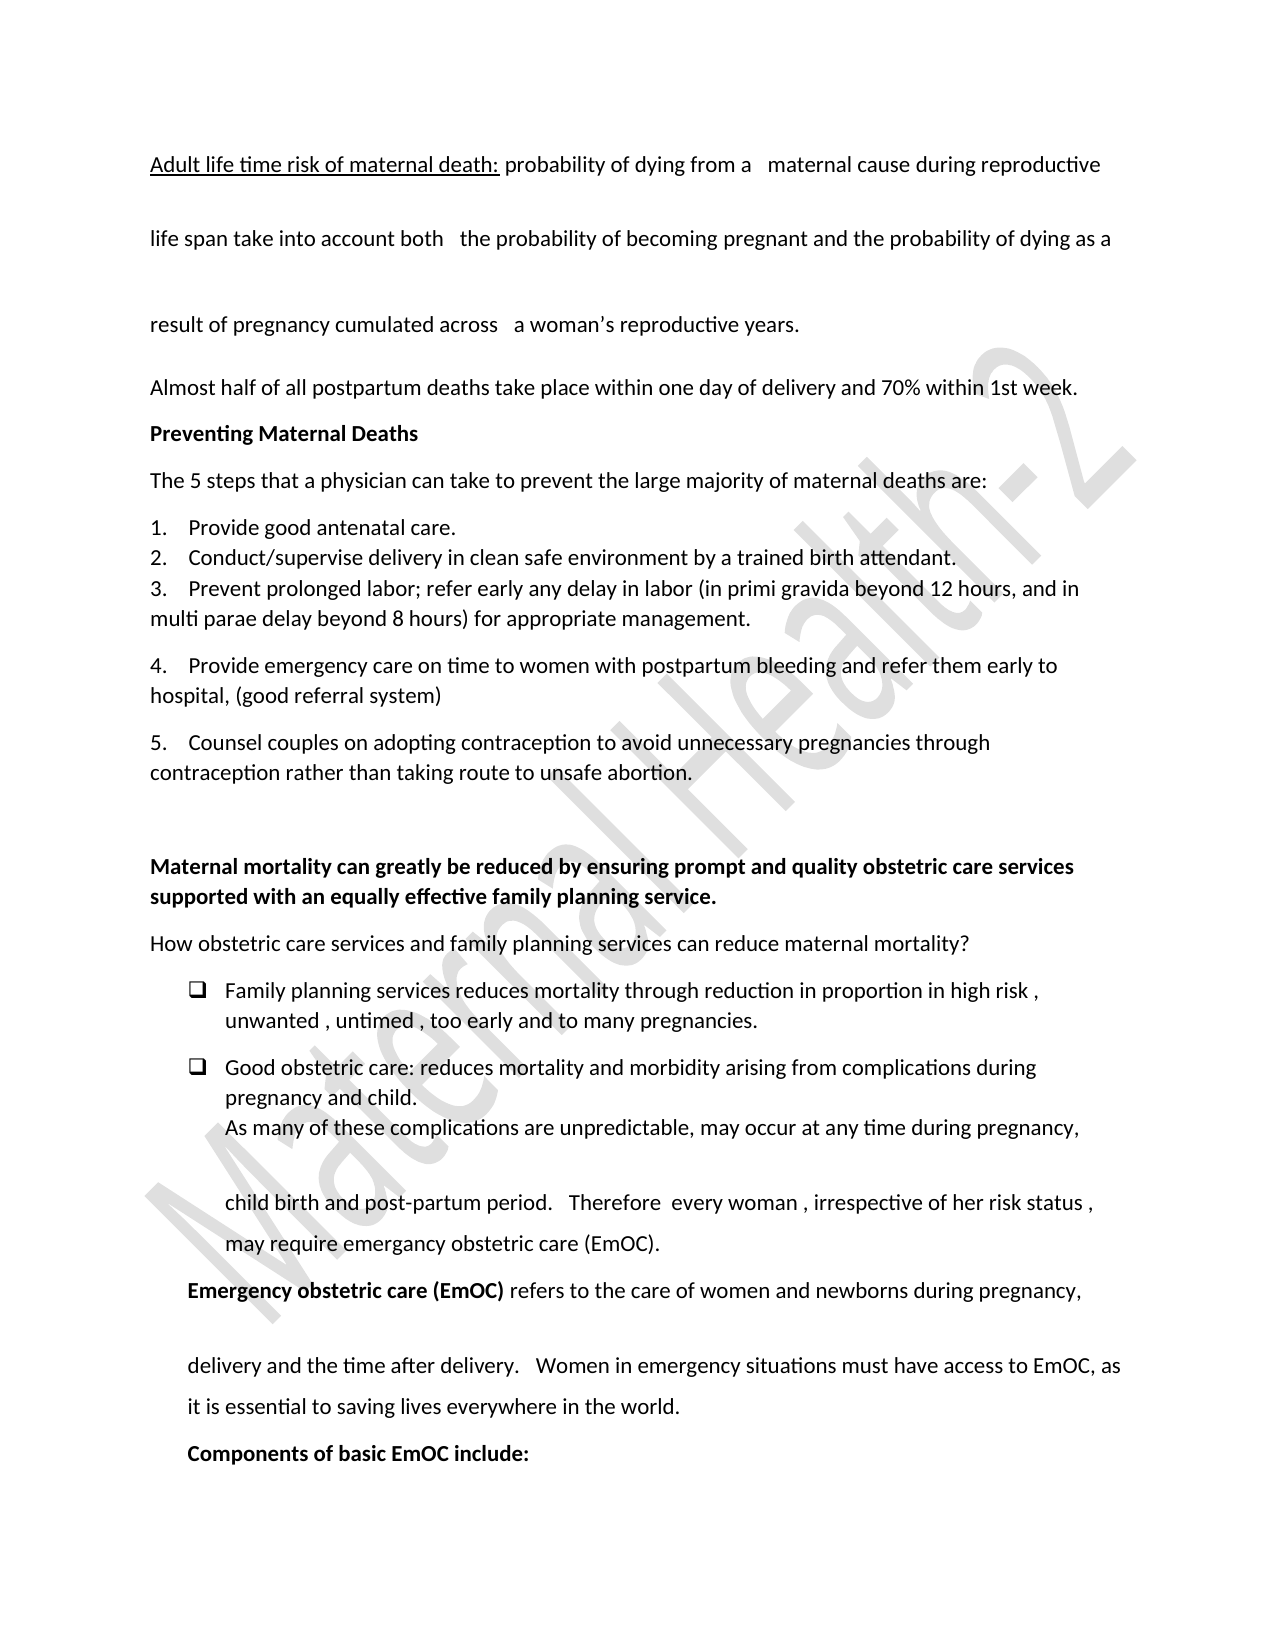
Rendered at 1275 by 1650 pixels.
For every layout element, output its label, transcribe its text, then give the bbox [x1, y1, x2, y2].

text Adult life time risk of maternal death: probability of dying from a maternal cause during reproductive life span take into account both the probability of becoming pregnant and the probability of dying as a result of pregnancy cumulated across a woman’s reproductive years. [150, 150, 1125, 350]
list Family planning services reduces mortality through reduction in proportion in high risk , unwanted , untimed , too early and to many pregnancies. [187, 976, 1125, 1034]
list As many of these complications are unpredictable, may occur at any time during pregnancy, child birth and post-partum period. Therefore every woman , irrespective of her risk status , may require emergancy obstetric care (EmOC). [225, 1113, 1125, 1257]
text How obstetric care services and family planning services can reduce maternal mortality? [150, 929, 1125, 957]
text Components of basic EmOC include: [187, 1439, 1125, 1467]
text 1. Provide good antenatal care. 2. Conduct/supervise delivery in clean safe environment by a trained birth attendant. 3. Prevent prolonged labor; refer early any delay in labor (in primi gravida beyond 12 hours, and in multi parae delay beyond 8 hours) for appropriate management. [150, 513, 1125, 632]
text The 5 steps that a physician can take to prevent the large majority of maternal deaths are: [150, 466, 1125, 494]
text Preventing Maternal Deaths [150, 419, 1125, 448]
text Almost half of all postpartum deaths take place within one day of delivery and 70% within 1st week. [150, 373, 1125, 401]
list Good obstetric care: reduces mortality and morbidity arising from complications during pregnancy and child. [187, 1053, 1125, 1111]
text Emergency obstetric care (EmOC) refers to the care of women and newborns during pregnancy, delivery and the time after delivery. Women in emergency situations must have access to EmOC, as it is essential to saving lives everywhere in the world. [187, 1276, 1125, 1420]
text 5. Counsel couples on adopting contraception to avoid unnecessary pregnancies through contraception rather than taking route to unsafe abortion. [150, 728, 1125, 786]
text Maternal mortality can greatly be reduced by ensuring prompt and quality obstetric care services supported with an equally effective family planning service. [150, 852, 1125, 910]
text 4. Provide emergency care on time to women with postpartum bleeding and refer them early to hospital, (good referral system) [150, 651, 1125, 709]
